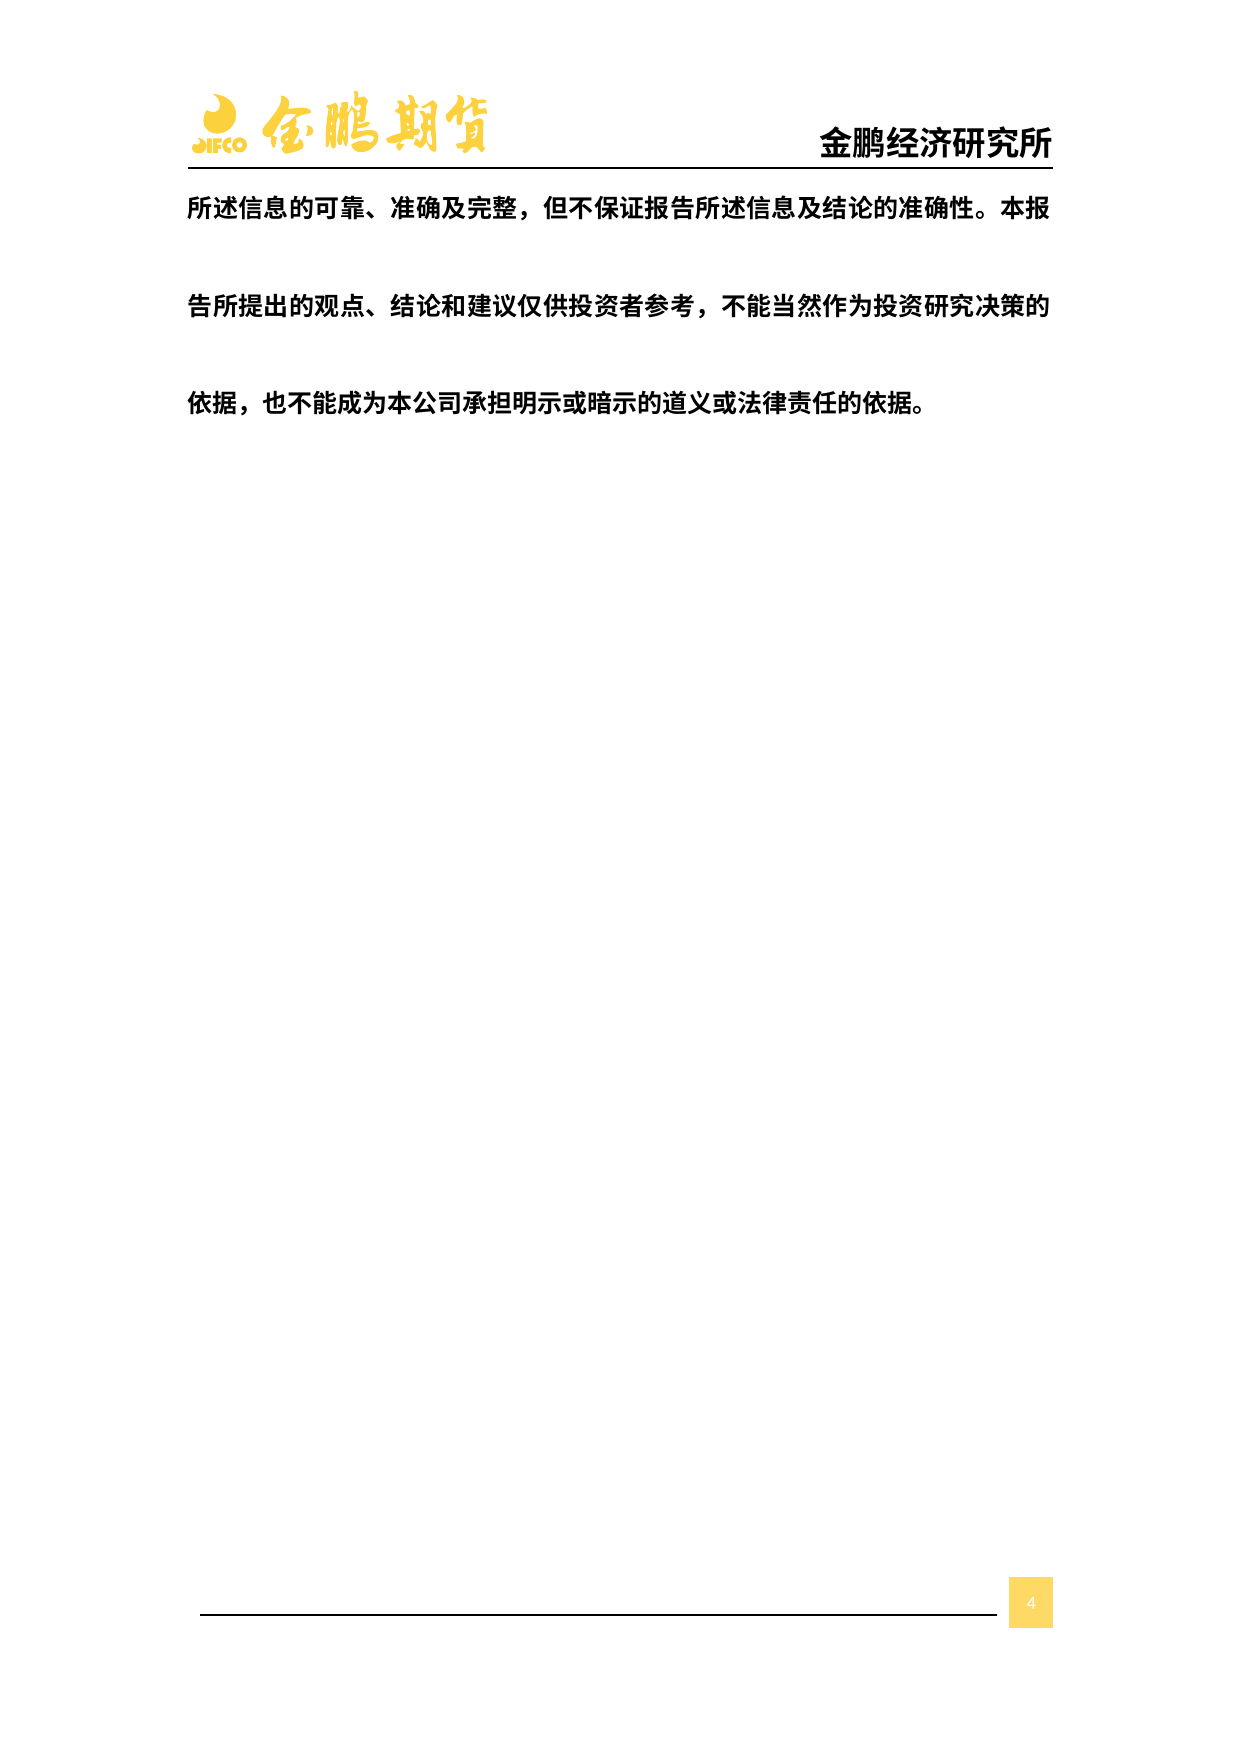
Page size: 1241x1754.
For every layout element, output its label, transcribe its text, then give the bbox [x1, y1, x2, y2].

picture [192, 88, 492, 156]
